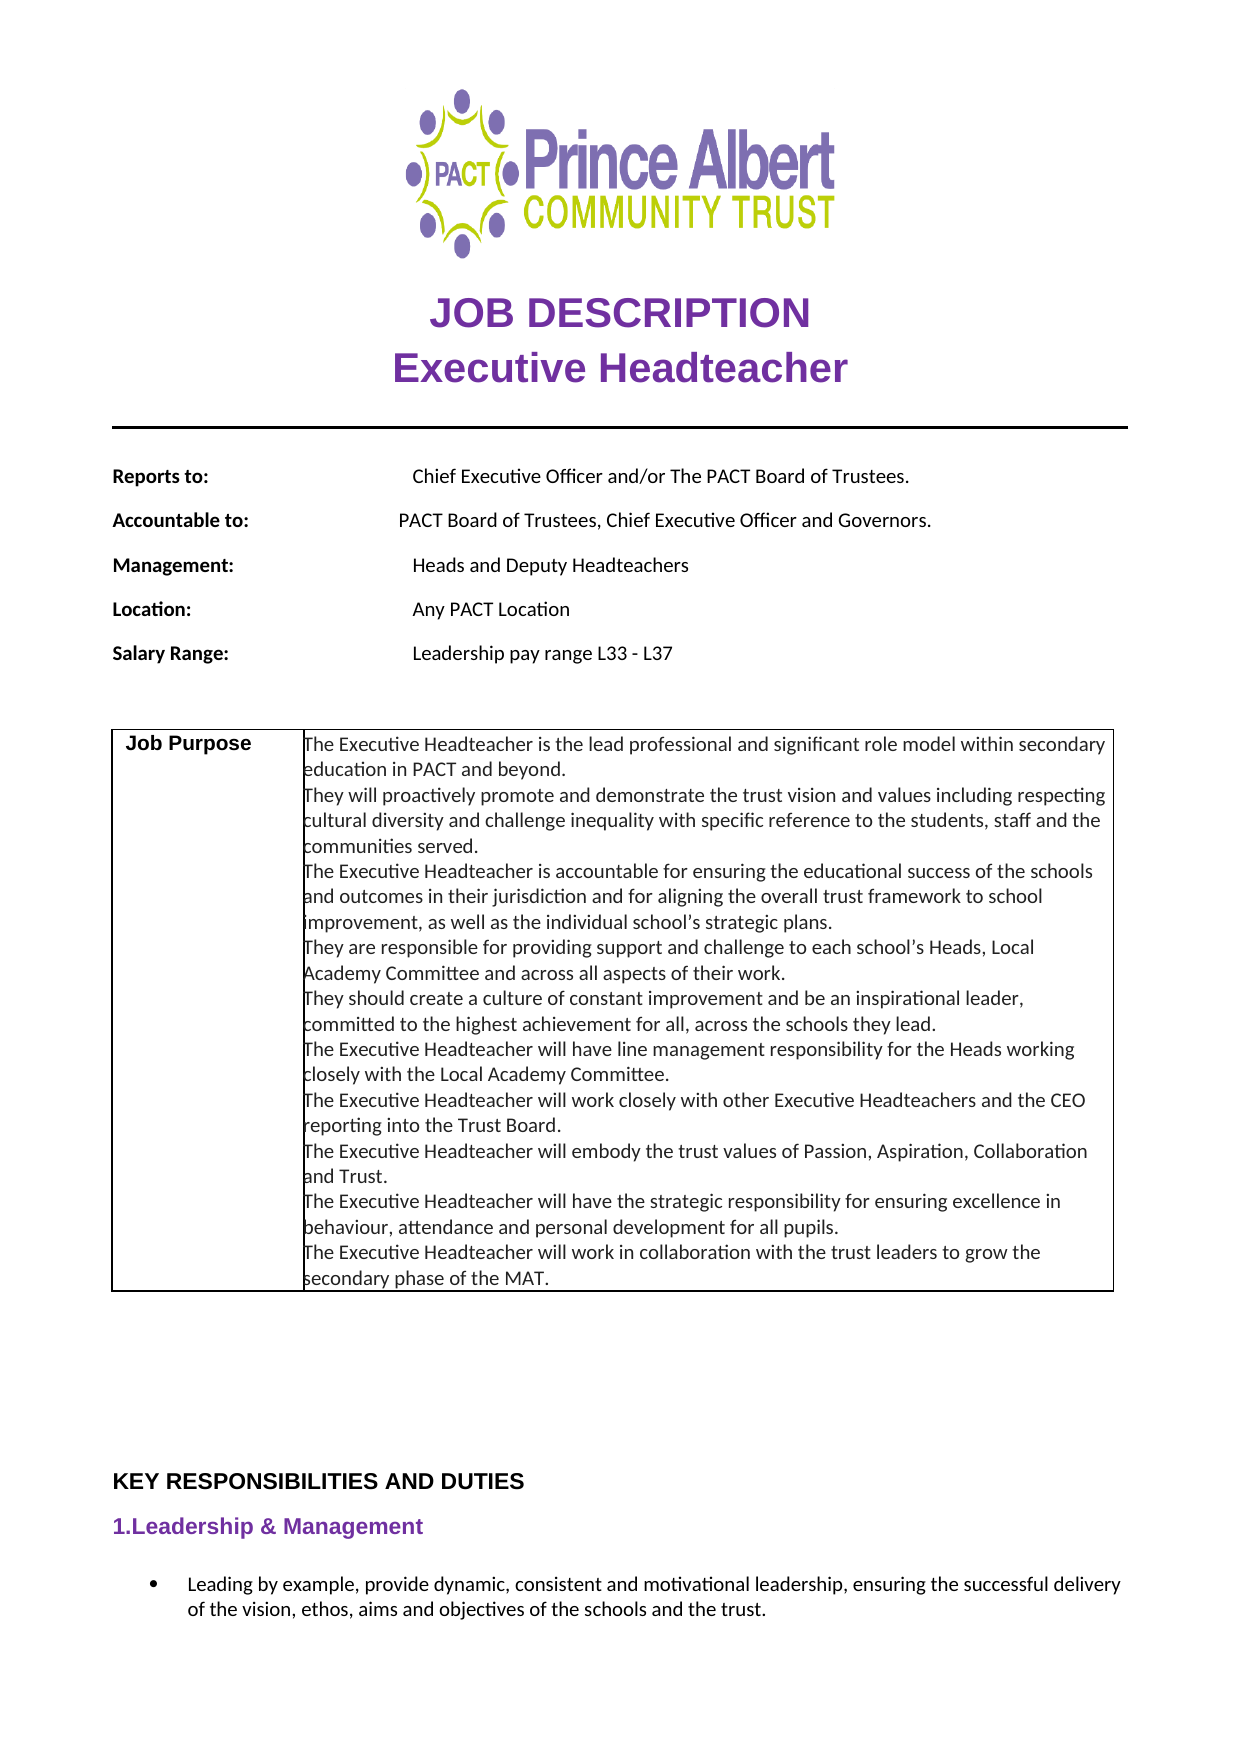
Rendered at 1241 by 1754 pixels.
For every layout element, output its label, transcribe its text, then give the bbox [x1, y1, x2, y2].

table_header The Executive Headteacher is the lead professional and significant role model within secondary education in PACT and beyond. They will proactively promote and demonstrate the trust vision and values including respecting cultural diversity and challenge inequality with specific reference to the students, staff and the communities served. The Executive Headteacher is accountable for ensuring the educational success of the schools and outcomes in their jurisdiction and for aligning the overall trust framework to school improvement, as well as the individual school’s strategic plans. They are responsible for providing support and challenge to each school’s Heads, Local Academy Committee and across all aspects of their work. They should create a culture of constant improvement and be an inspirational leader, committed to the highest achievement for all, across the schools they lead. The Executive Headteacher will have line management responsibility for the Heads working closely with the Local Academy Committee. The Executive Headteacher will work closely with other Executive Headteachers and the CEO reporting into the Trust Board. The Executive Headteacher will embody the trust values of Passion, Aspiration, Collaboration and Trust. The Executive Headteacher will have the strategic responsibility for ensuring excellence in behaviour, attendance and personal development for all pupils. The Executive Headteacher will work in collaboration with the trust leaders to grow the secondary phase of the MAT. [305, 730, 1113, 1290]
text Management: Heads and Deputy Headteachers [112, 552, 1128, 577]
text KEY RESPONSIBILITIES AND DUTIES [112, 1468, 1128, 1494]
text JOB DESCRIPTION [112, 288, 1128, 336]
text 1.Leadership & Management [112, 1513, 1128, 1540]
text Accountable to: PACT Board of Trustees, Chief Executive Officer and Governors. [112, 507, 1128, 533]
text Reports to: Chief Executive Officer and/or The PACT Board of Trustees. [112, 463, 1128, 489]
text Location: Any PACT Location [112, 596, 1128, 621]
picture [405, 88, 835, 259]
text Executive Headteacher [112, 343, 1128, 391]
list Leading by example, provide dynamic, consistent and motivational leadership, ensuring the successful delivery of the vision, ethos, aims and objectives of the schools and the trust. [150, 1571, 1128, 1622]
table_header Job Purpose [113, 730, 303, 1290]
text Salary Range: Leadership pay range L33 - L37 [112, 640, 1128, 666]
